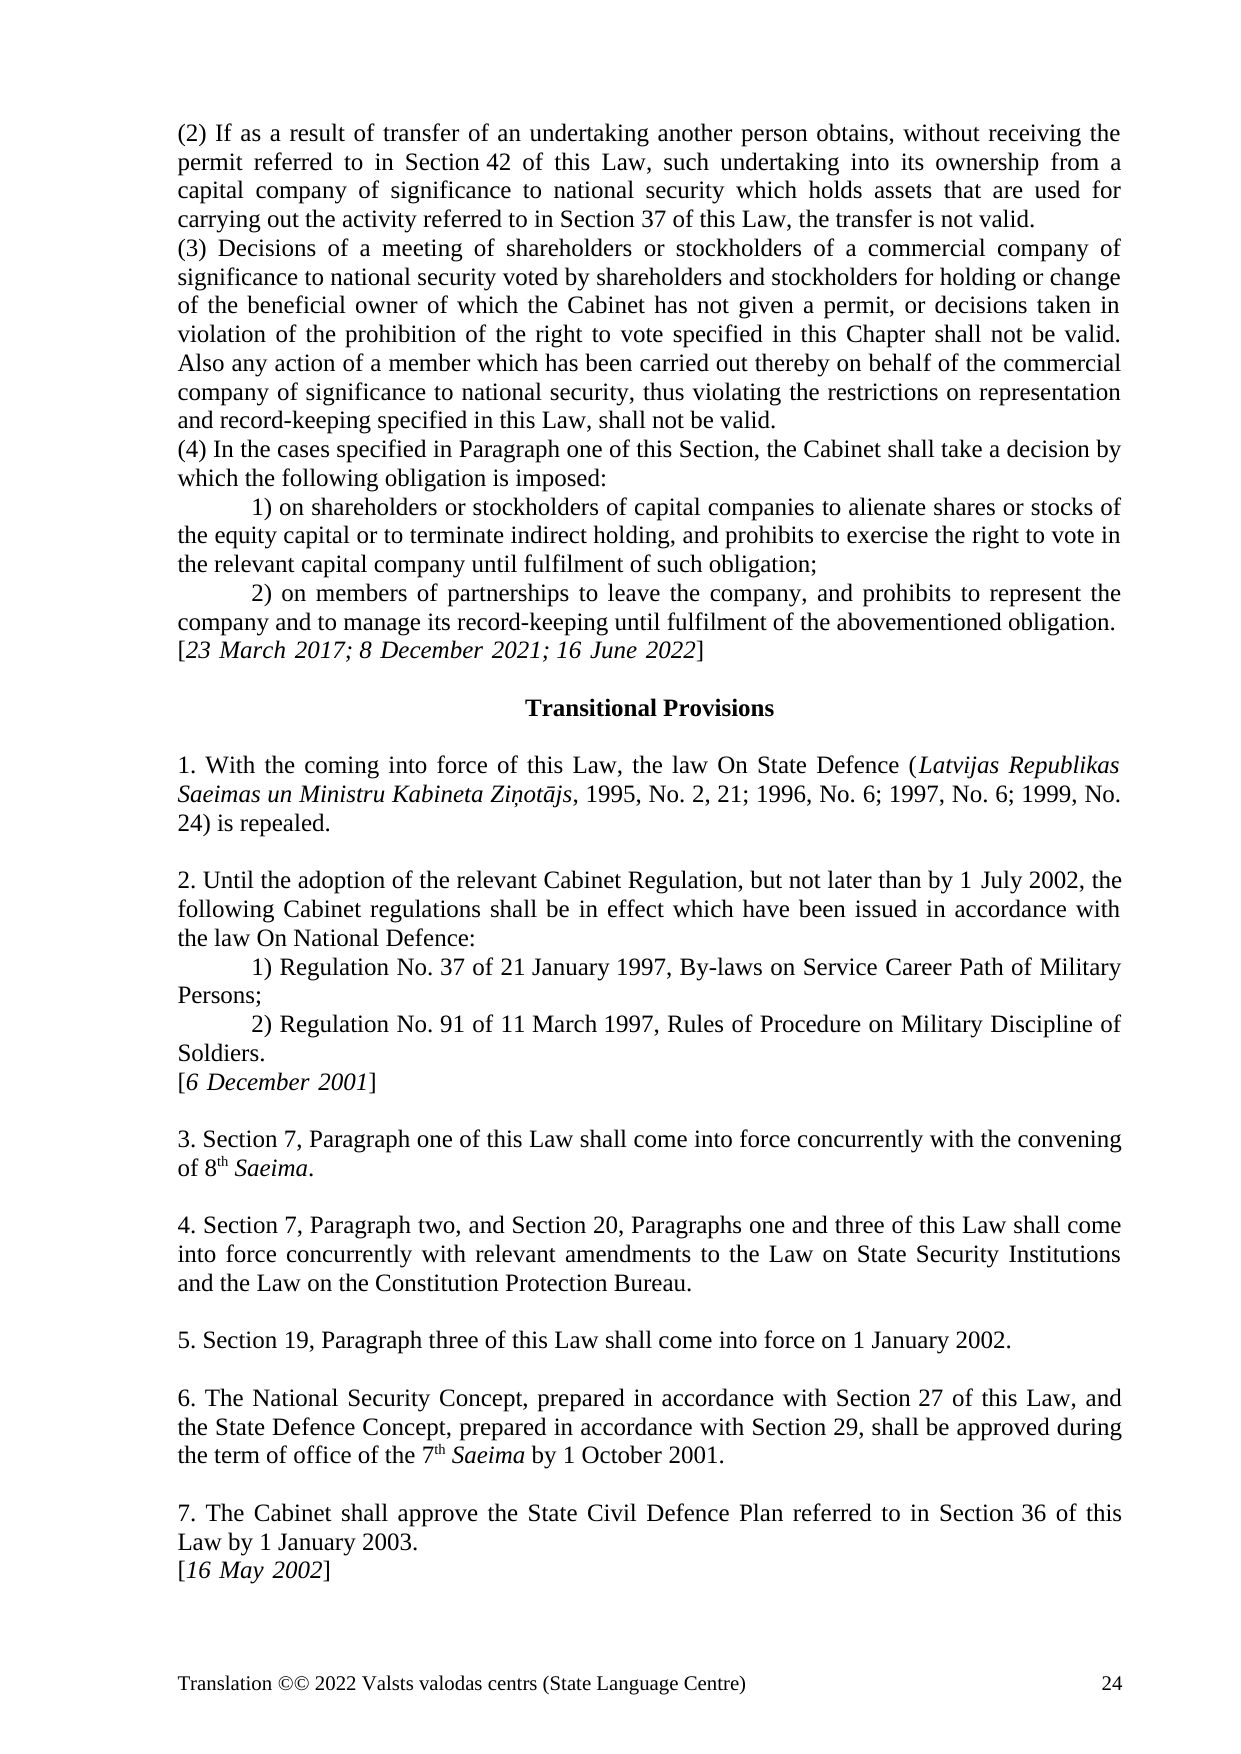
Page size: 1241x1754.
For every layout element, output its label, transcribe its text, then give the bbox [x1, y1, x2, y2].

text 4. Section 7, Paragraph two, and Section 20, Paragraphs one and three of this Law shall come into force concurrently with relevant amendments to the Law on State Security Institutions and the Law on the Constitution Protection Bureau. [177, 1211, 1122, 1297]
text 2) Regulation No. 91 of 11 March 1997, Rules of Procedure on Military Discipline of Soldiers. [177, 1009, 1122, 1067]
text [16 May 2002] [177, 1556, 1122, 1584]
text 1) on shareholders or stockholders of capital companies to alienate shares or stocks of the equity capital or to terminate indirect holding, and prohibits to exercise the right to vote in the relevant capital company until fulfilment of such obligation; [177, 492, 1122, 578]
text 6. The National Security Concept, prepared in accordance with Section 27 of this Law, and the State Defence Concept, prepared in accordance with Section 29, shall be approved during the term of office of the 7th Saeima by 1 October 2001. [177, 1383, 1122, 1469]
text 2. Until the adoption of the relevant Cabinet Regulation, but not later than by 1 July 2002, the following Cabinet regulations shall be in effect which have been issued in accordance with the law On National Defence: [177, 866, 1122, 952]
text 1) Regulation No. 37 of 21 January 1997, By-laws on Service Career Path of Military Persons; [177, 952, 1122, 1009]
text 3. Section 7, Paragraph one of this Law shall come into force concurrently with the convening of 8th Saeima. [177, 1124, 1122, 1182]
text 2) on members of partnerships to leave the company, and prohibits to represent the company and to manage its record-keeping until fulfilment of the abovementioned obligation. [177, 578, 1122, 636]
text [23 March 2017; 8 December 2021; 16 June 2022] [177, 636, 1122, 664]
text [6 December 2001] [177, 1067, 1122, 1096]
text Transitional Provisions [177, 693, 1122, 722]
text (4) In the cases specified in Paragraph one of this Section, the Cabinet shall take a decision by which the following obligation is imposed: [177, 434, 1122, 492]
text 1. With the coming into force of this Law, the law On State Defence (Latvijas Republikas Saeimas un Ministru Kabineta Ziņotājs, 1995, No. 2, 21; 1996, No. 6; 1997, No. 6; 1999, No. 24) is repealed. [177, 751, 1122, 837]
text (2) If as a result of transfer of an undertaking another person obtains, without receiving the permit referred to in Section 42 of this Law, such undertaking into its ownership from a capital company of significance to national security which holds assets that are used for carrying out the activity referred to in Section 37 of this Law, the transfer is not valid. [177, 118, 1122, 233]
text (3) Decisions of a meeting of shareholders or stockholders of a commercial company of significance to national security voted by shareholders and stockholders for holding or change of the beneficial owner of which the Cabinet has not given a permit, or decisions taken in violation of the prohibition of the right to vote specified in this Chapter shall not be valid. Also any action of a member which has been carried out thereby on behalf of the commercial company of significance to national security, thus violating the restrictions on representation and record-keeping specified in this Law, shall not be valid. [177, 233, 1122, 434]
text 7. The Cabinet shall approve the State Civil Defence Plan referred to in Section 36 of this Law by 1 January 2003. [177, 1498, 1122, 1556]
text 5. Section 19, Paragraph three of this Law shall come into force on 1 January 2002. [177, 1326, 1122, 1354]
